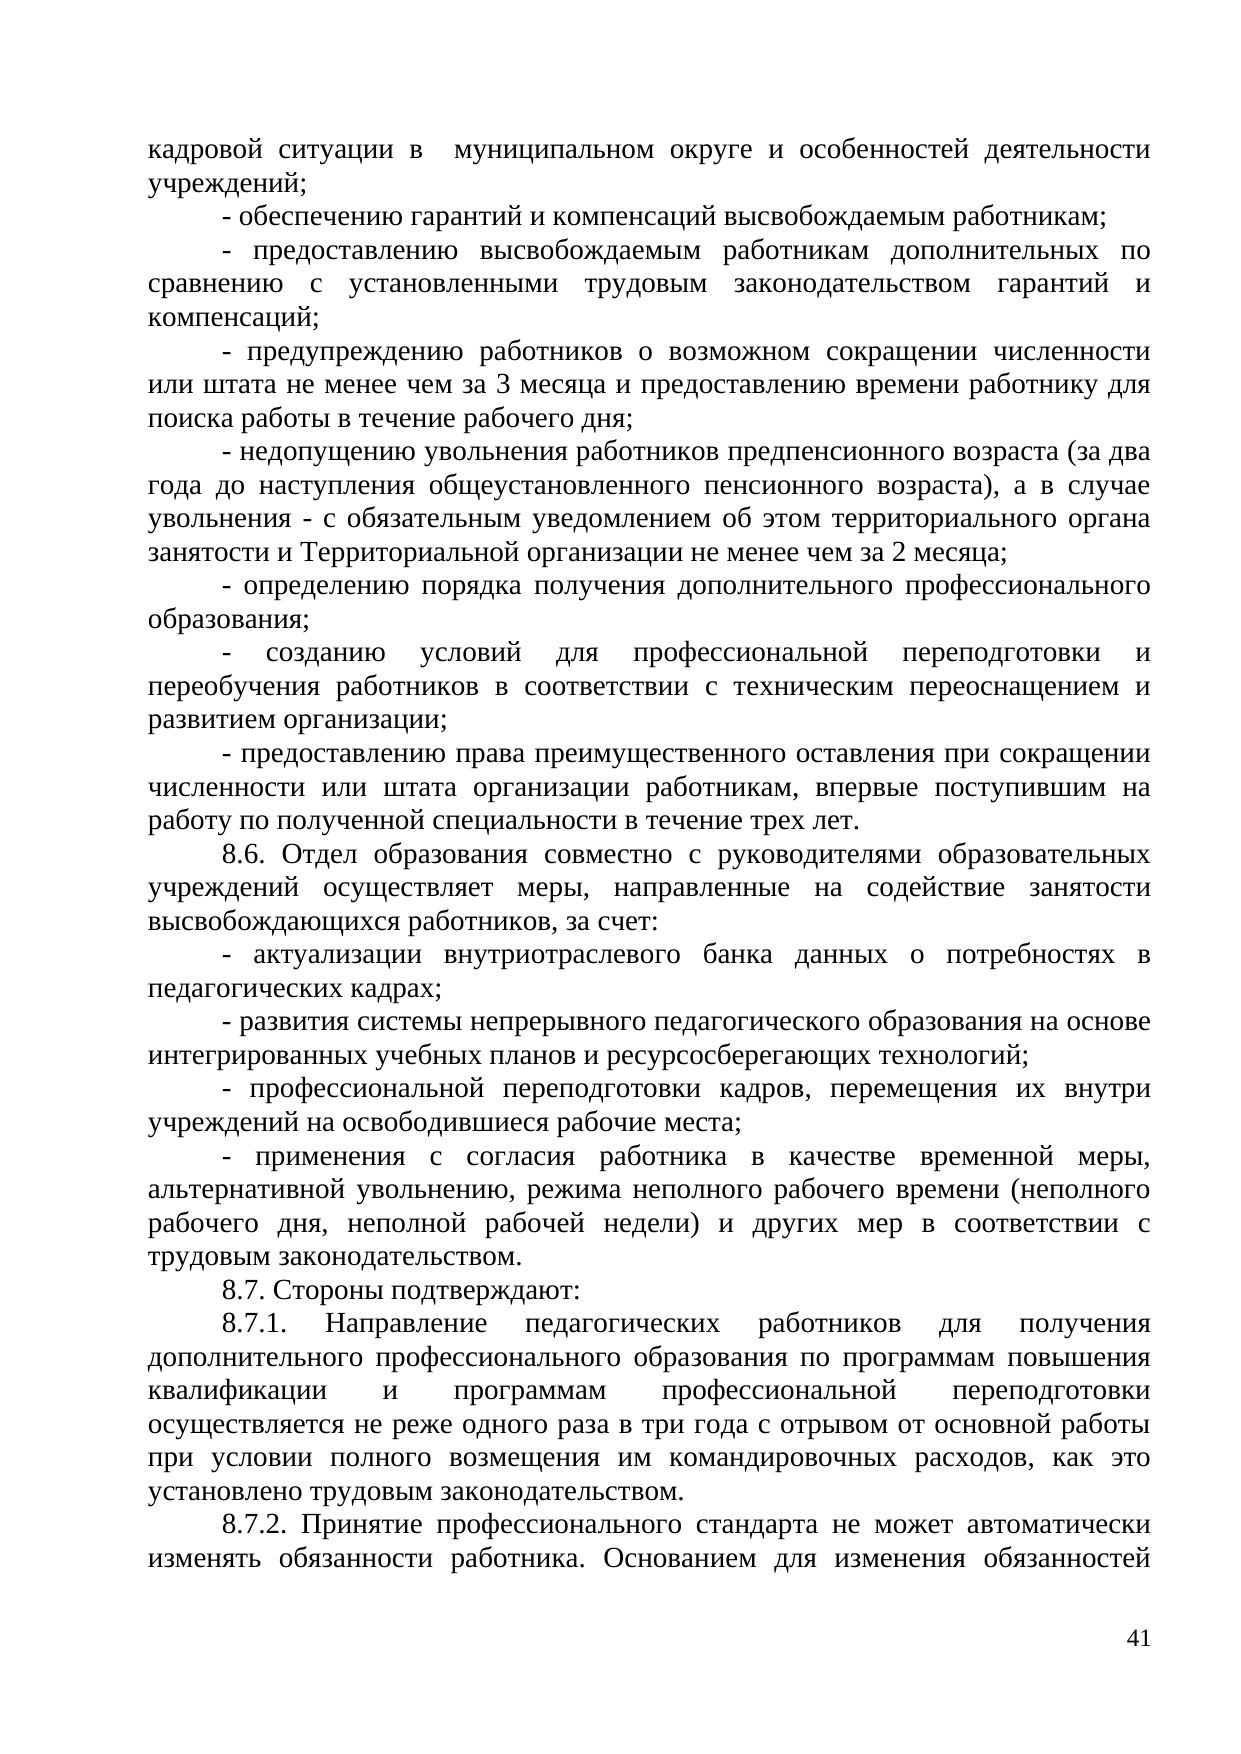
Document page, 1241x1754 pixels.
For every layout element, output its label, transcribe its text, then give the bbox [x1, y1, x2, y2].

text - предоставлению высвобождаемым работникам дополнительных по сравнению с установленными трудовым законодательством гарантий и компенсаций; [148, 232, 1152, 333]
text - профессиональной переподготовки кадров, перемещения их внутри учреждений на освободившиеся рабочие места; [148, 1071, 1152, 1138]
text 8.6. Отдел образования совместно с руководителями образовательных учреждений осуществляет меры, направленные на содействие занятости высвобождающихся работников, за счет: [148, 836, 1152, 936]
text - развития системы непрерывного педагогического образования на основе интегрированных учебных планов и ресурсосберегающих технологий; [148, 1003, 1152, 1071]
text - предупреждению работников о возможном сокращении численности или штата не менее чем за 3 месяца и предоставлению времени работнику для поиска работы в течение рабочего дня; [148, 333, 1152, 433]
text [148, 131, 1152, 198]
text - применения с согласия работника в качестве временной меры, альтернативной увольнению, режима неполного рабочего времени (неполного рабочего дня, неполной рабочей недели) и других мер в соответствии с трудовым законодательством. [148, 1138, 1152, 1272]
text - обеспечению гарантий и компенсаций высвобождаемым работникам; [148, 198, 1152, 232]
text - предоставлению права преимущественного оставления при сокращении численности или штата организации работникам, впервые поступившим на работу по полученной специальности в течение трех лет. [148, 735, 1152, 836]
text - актуализации внутриотраслевого банка данных о потребностях в педагогических кадрах; [148, 936, 1152, 1003]
text 8.7.1. Направление педагогических работников для получения дополнительного профессионального образования по программам повышения квалификации и программам профессиональной переподготовки осуществляется не реже одного раза в три года с отрывом от основной работы при условии полного возмещения им командировочных расходов, как это установлено трудовым законодательством. [148, 1305, 1152, 1507]
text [148, 1507, 1152, 1574]
text - недопущению увольнения работников предпенсионного возраста (за два года до наступления общеустановленного пенсионного возраста), а в случае увольнения - с обязательным уведомлением об этом территориального органа занятости и Территориальной организации не менее чем за 2 месяца; [148, 433, 1152, 567]
text 8.7. Стороны подтверждают: [148, 1272, 1152, 1305]
text - созданию условий для профессиональной переподготовки и переобучения работников в соответствии с техническим переоснащением и развитием организации; [148, 634, 1152, 735]
text - определению порядка получения дополнительного профессионального образования; [148, 567, 1152, 634]
